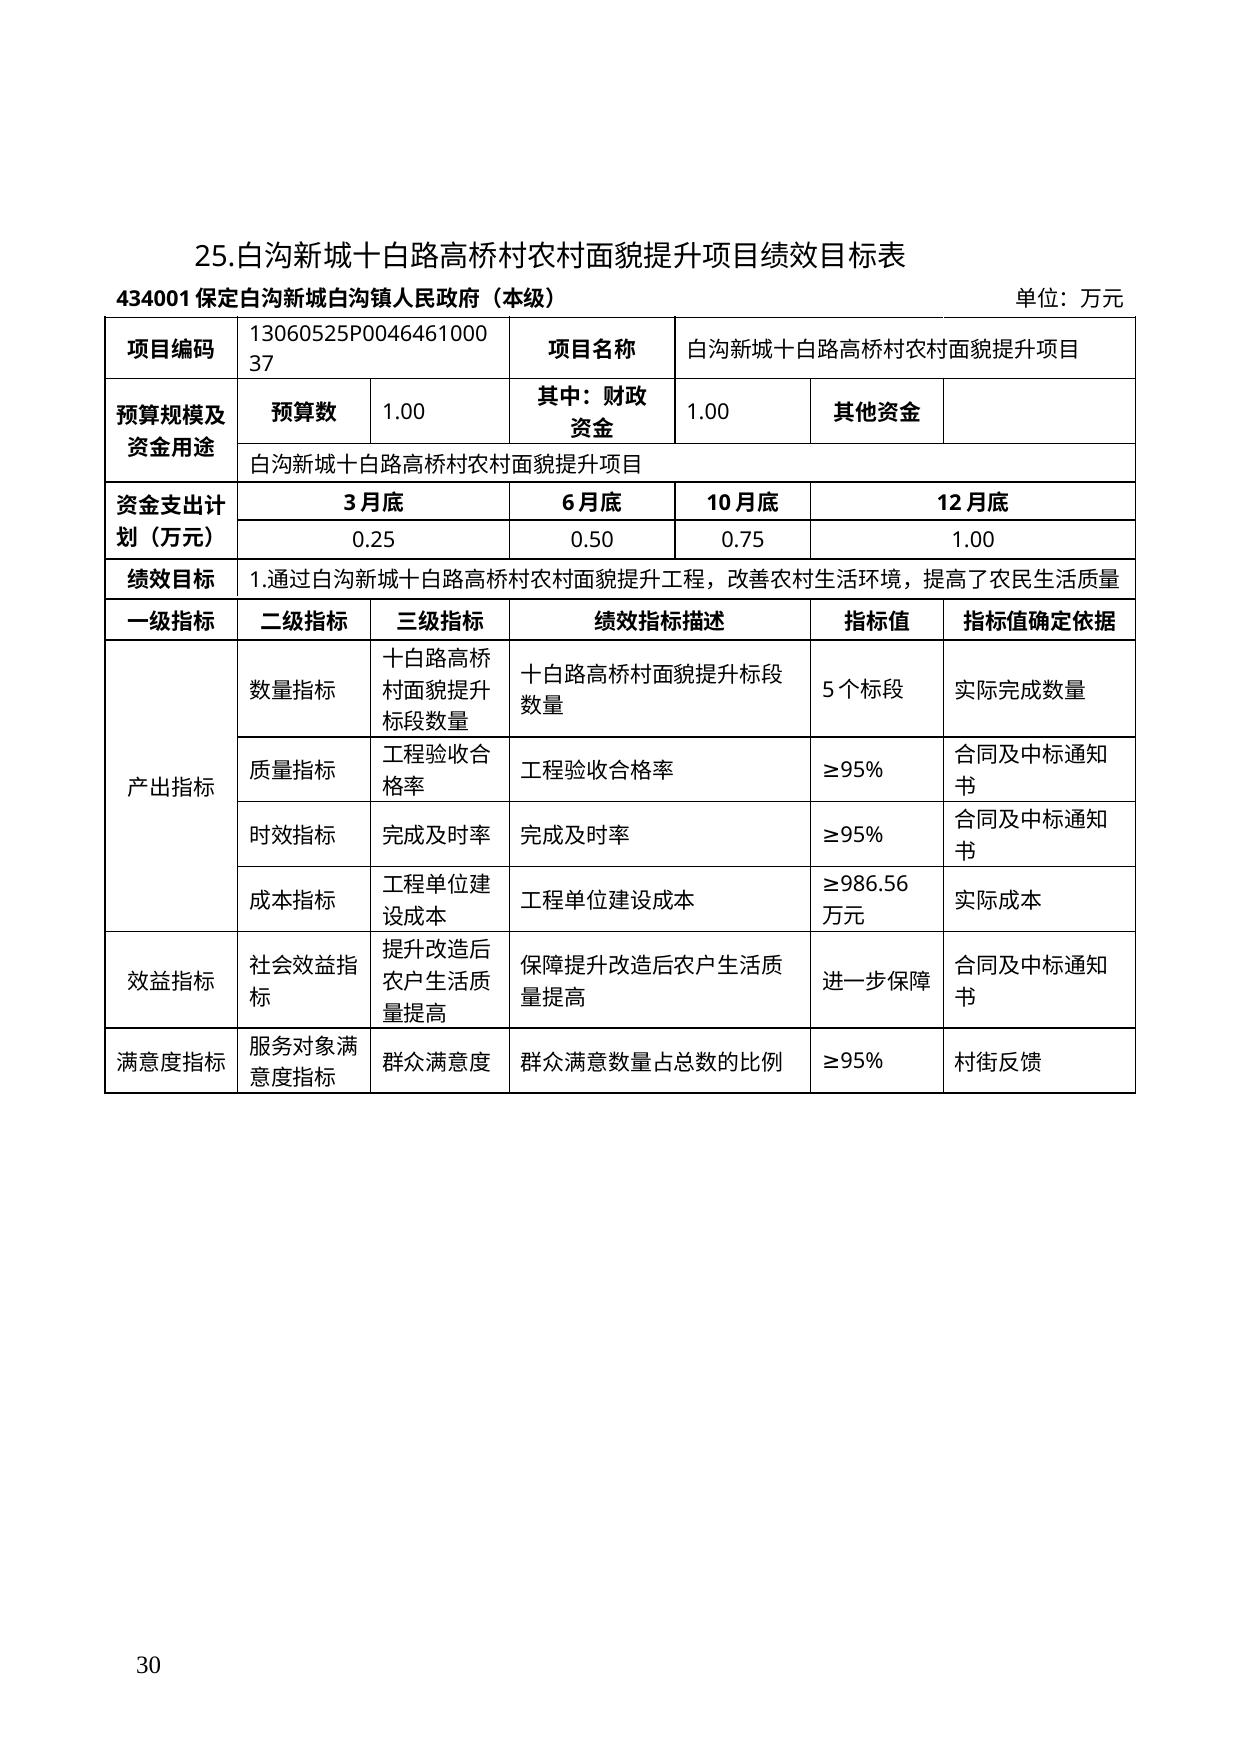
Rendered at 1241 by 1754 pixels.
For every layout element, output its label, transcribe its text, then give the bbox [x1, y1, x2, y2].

table_cell 合同及中标通知书 [944, 932, 1135, 1027]
table_cell 白沟新城十白路高桥村农村面貌提升项目 [676, 318, 1135, 378]
table_cell ≥95% [811, 1029, 943, 1092]
table_cell 实际完成数量 [944, 641, 1135, 736]
table_cell 6月底 [510, 483, 674, 519]
table_cell 5个标段 [811, 641, 943, 736]
table_cell 产出指标 [106, 641, 237, 931]
table_cell 其他资金 [811, 379, 943, 442]
table_cell 社会效益指标 [238, 932, 370, 1027]
table_header 单位：万元 [944, 277, 1135, 316]
table_cell 3月底 [238, 483, 509, 519]
table_cell 工程验收合格率 [371, 738, 509, 801]
table_cell 十白路高桥村面貌提升标段数量 [371, 641, 509, 736]
table_cell 0.75 [676, 521, 810, 558]
table_cell 群众满意数量占总数的比例 [510, 1029, 810, 1092]
table_cell 满意度指标 [106, 1029, 237, 1092]
table_cell 其中：财政 资金 [510, 379, 674, 442]
table_cell 实际成本 [944, 867, 1135, 931]
table_header 绩效指标描述 [510, 600, 810, 639]
table_cell 0.25 [238, 521, 509, 558]
table_cell 完成及时率 [371, 802, 509, 866]
table_cell 保障提升改造后农户生活质量提高 [510, 932, 810, 1027]
table_cell 合同及中标通知书 [944, 802, 1135, 866]
table_cell 完成及时率 [510, 802, 810, 866]
table_header 三级指标 [371, 600, 509, 639]
table_cell 工程单位建设成本 [510, 867, 810, 931]
table_cell 进一步保障 [811, 932, 943, 1027]
table_cell 十白路高桥村面貌提升标段数量 [510, 641, 810, 736]
table_cell 10月底 [676, 483, 810, 519]
table_cell 工程验收合格率 [510, 738, 810, 801]
table_cell 13060525P004646100037 [238, 318, 509, 378]
table_cell 1.00 [676, 379, 810, 442]
table_cell 1.00 [811, 521, 1135, 558]
table_cell 服务对象满意度指标 [238, 1029, 370, 1092]
table_cell 项目编码 [106, 318, 237, 378]
table_cell 效益指标 [106, 932, 237, 1027]
table_cell ≥986.56万元 [811, 867, 943, 931]
table_cell [944, 379, 1135, 442]
table_cell 工程单位建设成本 [371, 867, 509, 931]
table_cell 12月底 [811, 483, 1135, 519]
table_cell 质量指标 [238, 738, 370, 801]
text 25.白沟新城十白路高桥村农村面貌提升项目绩效目标表 [136, 235, 1104, 275]
table_cell 群众满意度 [371, 1029, 509, 1092]
table_cell 资金支出计划（万元） [106, 483, 237, 558]
table_header 二级指标 [238, 600, 370, 639]
table_cell 合同及中标通知书 [944, 738, 1135, 801]
table_cell 预算数 [238, 379, 370, 442]
table_cell ≥95% [811, 802, 943, 866]
table_cell 提升改造后农户生活质量提高 [371, 932, 509, 1027]
table_cell 1.00 [371, 379, 509, 442]
table_cell 数量指标 [238, 641, 370, 736]
table_cell 项目名称 [510, 318, 674, 378]
table_header 434001保定白沟新城白沟镇人民政府（本级） [106, 277, 943, 316]
table_cell 预算规模及资金用途 [106, 379, 237, 481]
table_cell 村街反馈 [944, 1029, 1135, 1092]
table_cell 时效指标 [238, 802, 370, 866]
table_cell 绩效目标 [106, 560, 237, 596]
table_cell ≥95% [811, 738, 943, 801]
table_header 指标值确定依据 [944, 600, 1135, 639]
table_header 一级指标 [106, 600, 237, 639]
table_header 指标值 [811, 600, 943, 639]
table_cell 成本指标 [238, 867, 370, 931]
table_cell 0.50 [510, 521, 674, 558]
table_cell 1.通过白沟新城十白路高桥村农村面貌提升工程，改善农村生活环境，提高了农民生活质量 [238, 560, 1135, 596]
table_cell 白沟新城十白路高桥村农村面貌提升项目 [238, 444, 1135, 481]
